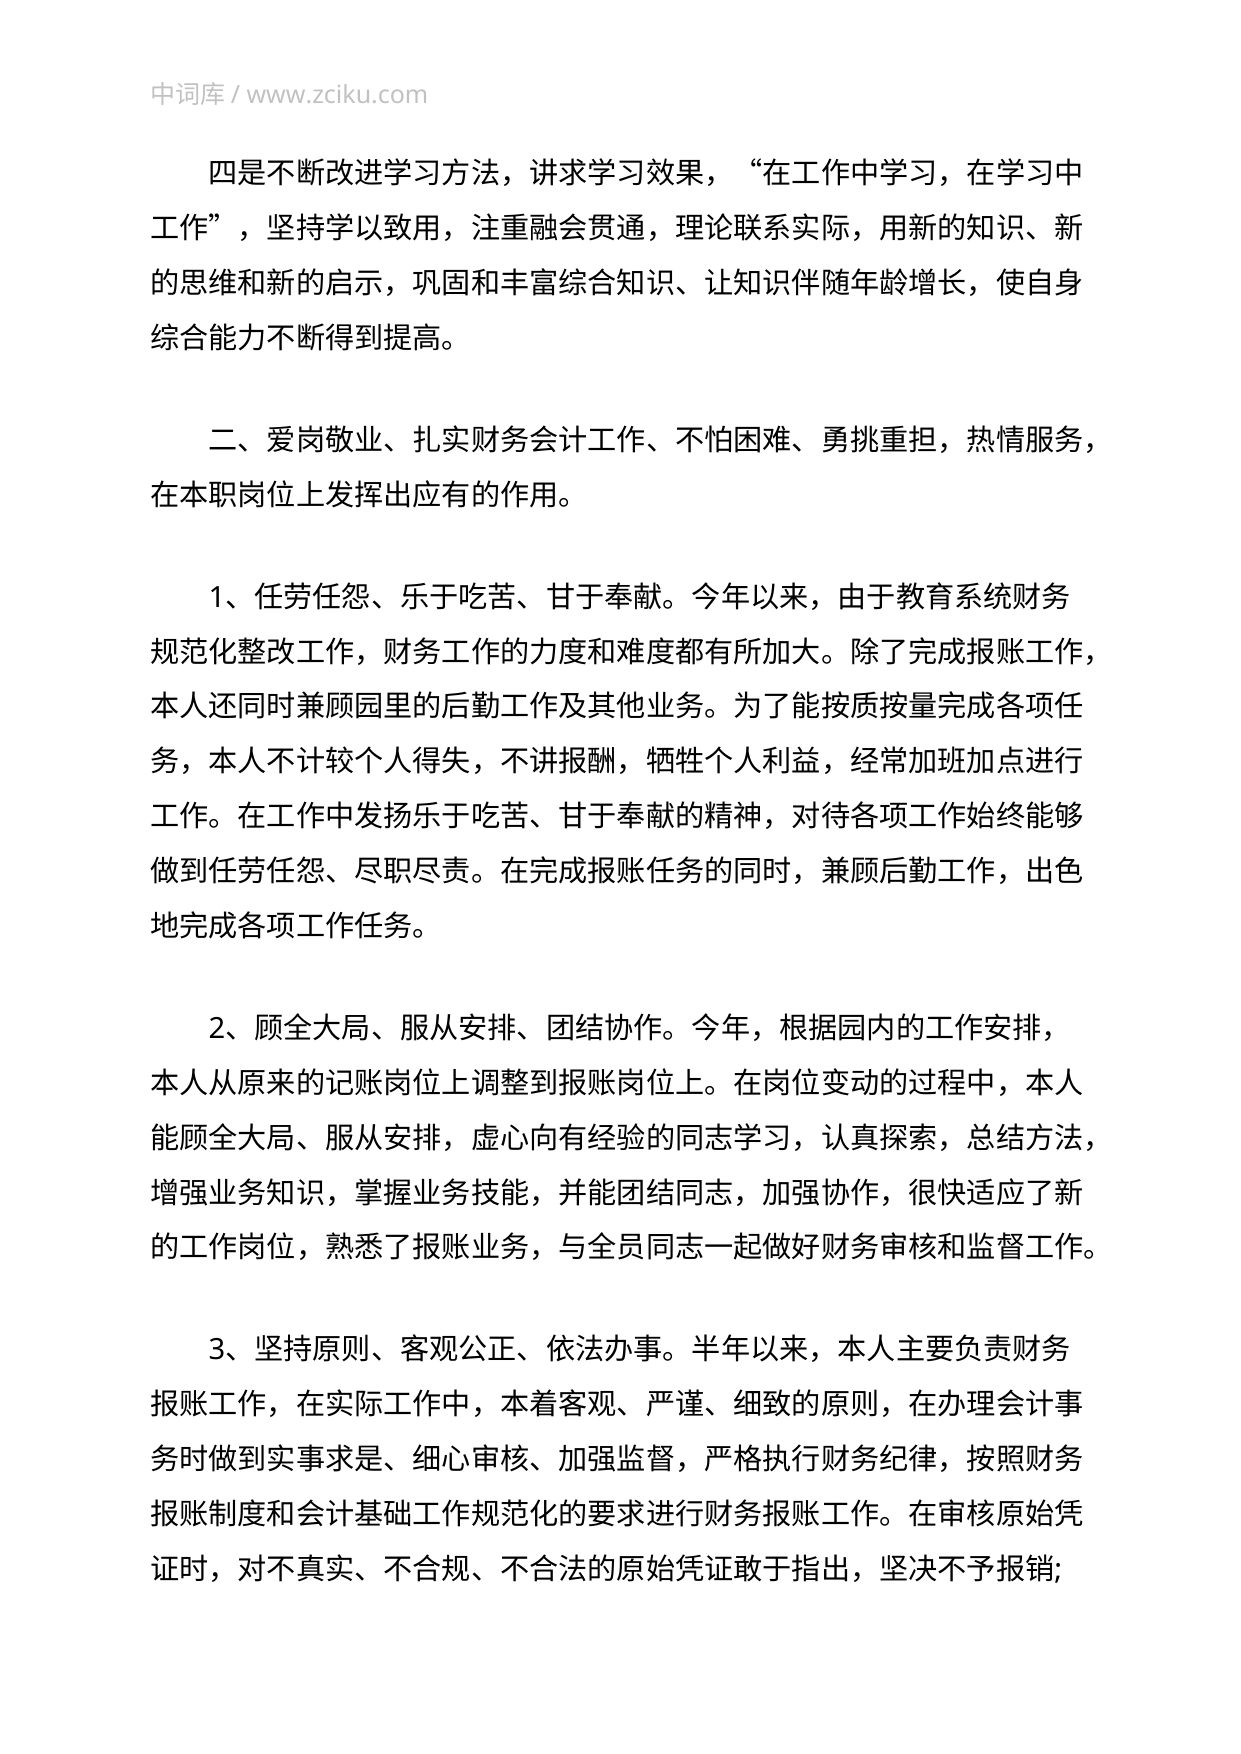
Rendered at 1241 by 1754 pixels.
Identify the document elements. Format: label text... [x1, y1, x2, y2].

text 二、爱岗敬业、扎实财务会计工作、不怕困难、勇挑重担，热情服务，在本职岗位上发挥出应有的作用。 [150, 416, 1090, 514]
text 1、任劳任怨、乐于吃苦、甘于奉献。今年以来，由于教育系统财务规范化整改工作，财务工作的力度和难度都有所加大。除了完成报账工作，本人还同时兼顾园里的后勤工作及其他业务。为了能按质按量完成各项任务，本人不计较个人得失，不讲报酬，牺牲个人利益，经常加班加点进行工作。在工作中发扬乐于吃苦、甘于奉献的精神，对待各项工作始终能够做到任劳任怨、尽职尽责。在完成报账任务的同时，兼顾后勤工作，出色地完成各项工作任务。 [150, 573, 1090, 945]
text 四是不断改进学习方法，讲求学习效果，“在工作中学习，在学习中工作”，坚持学以致用，注重融会贯通，理论联系实际，用新的知识、新的思维和新的启示，巩固和丰富综合知识、让知识伴随年龄增长，使自身综合能力不断得到提高。 [150, 150, 1090, 357]
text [150, 1326, 1090, 1588]
text 2、顾全大局、服从安排、团结协作。今年，根据园内的工作安排，本人从原来的记账岗位上调整到报账岗位上。在岗位变动的过程中，本人能顾全大局、服从安排，虚心向有经验的同志学习，认真探索，总结方法，增强业务知识，掌握业务技能，并能团结同志，加强协作，很快适应了新的工作岗位，熟悉了报账业务，与全员同志一起做好财务审核和监督工作。 [150, 1004, 1090, 1266]
